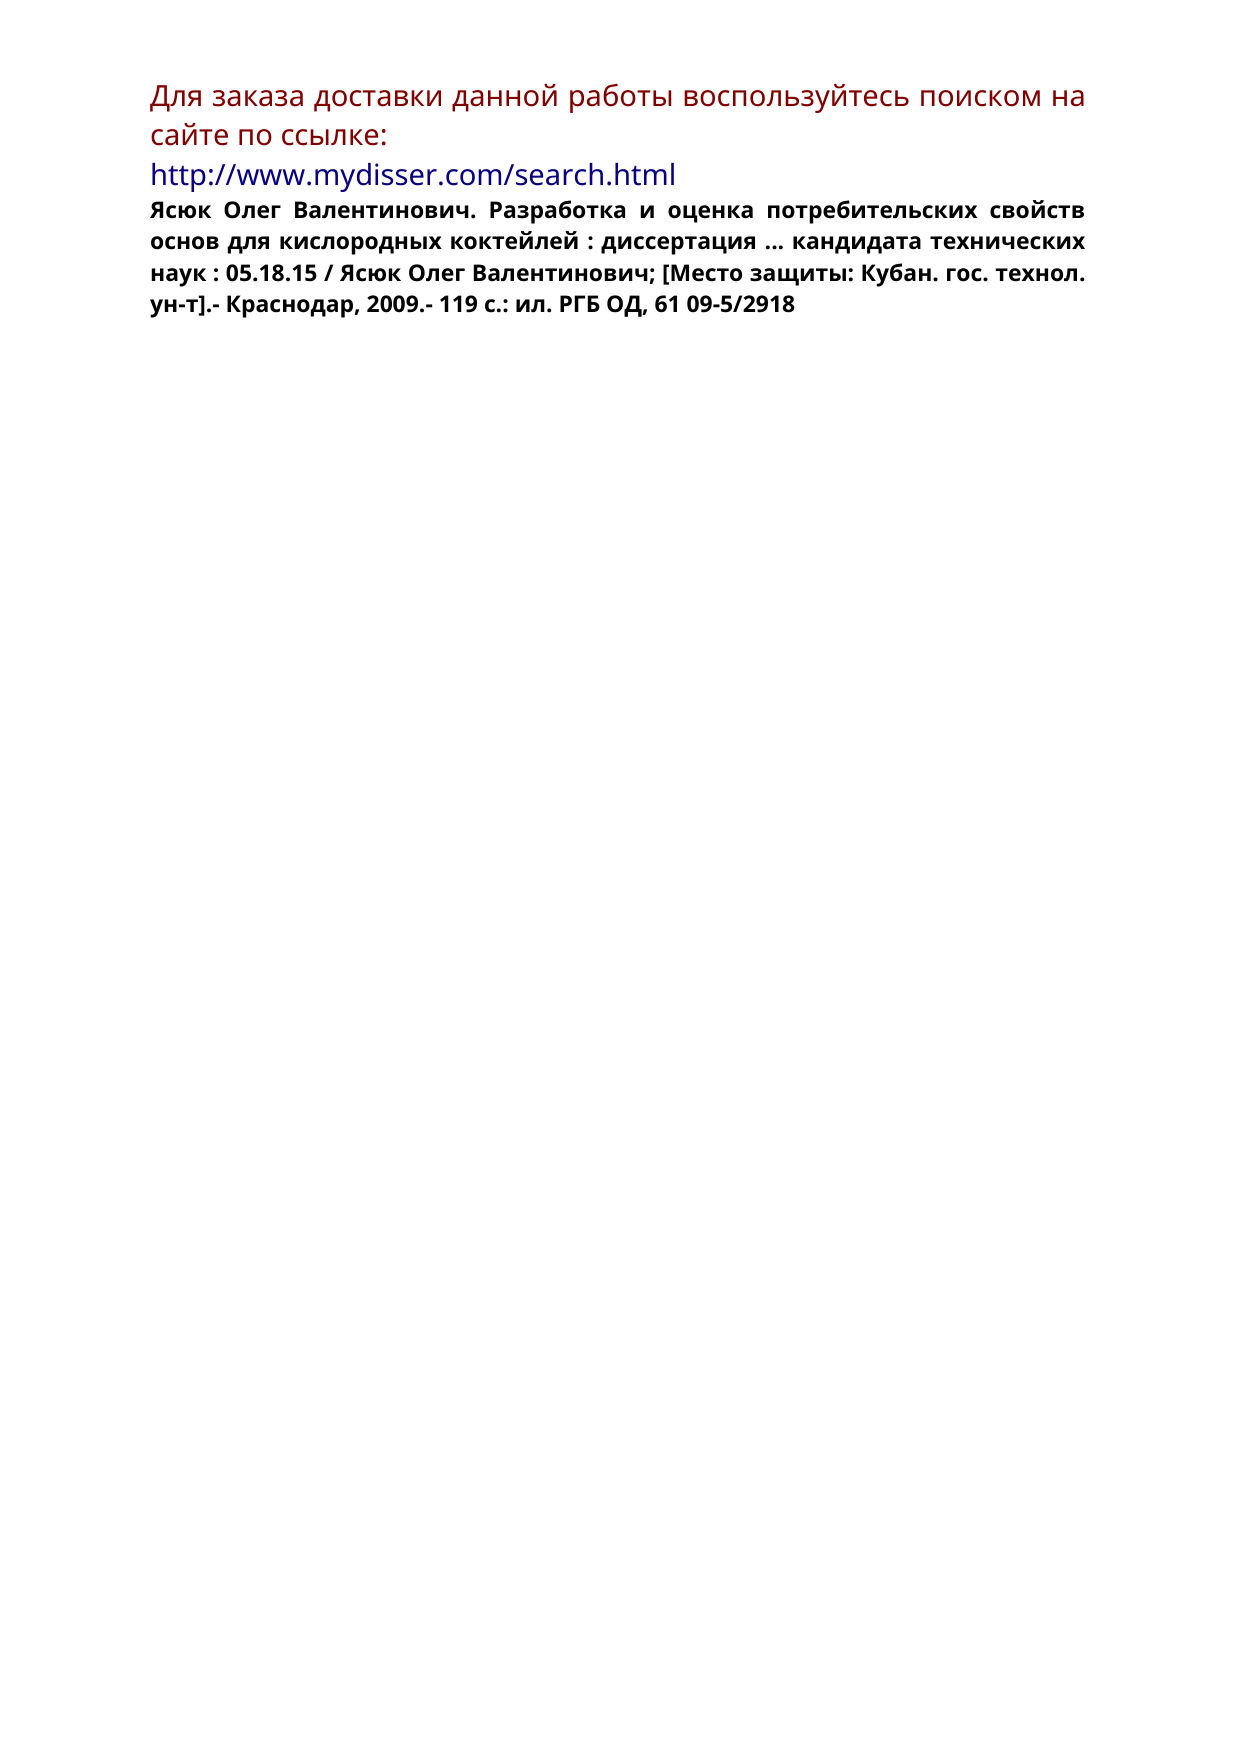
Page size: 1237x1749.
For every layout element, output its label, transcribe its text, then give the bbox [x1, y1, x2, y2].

text Ясюк Олег Валентинович. Разработка и оценка потребительских свойств основ для кислородных коктейлей : диссертация ... кандидата технических наук : 05.18.15 / Ясюк Олег Валентинович; [Место защиты: Кубан. гос. технол. ун-т].- Краснодар, 2009.- 119 с.: ил. РГБ ОД, 61 09-5/2918 [150, 194, 1086, 319]
